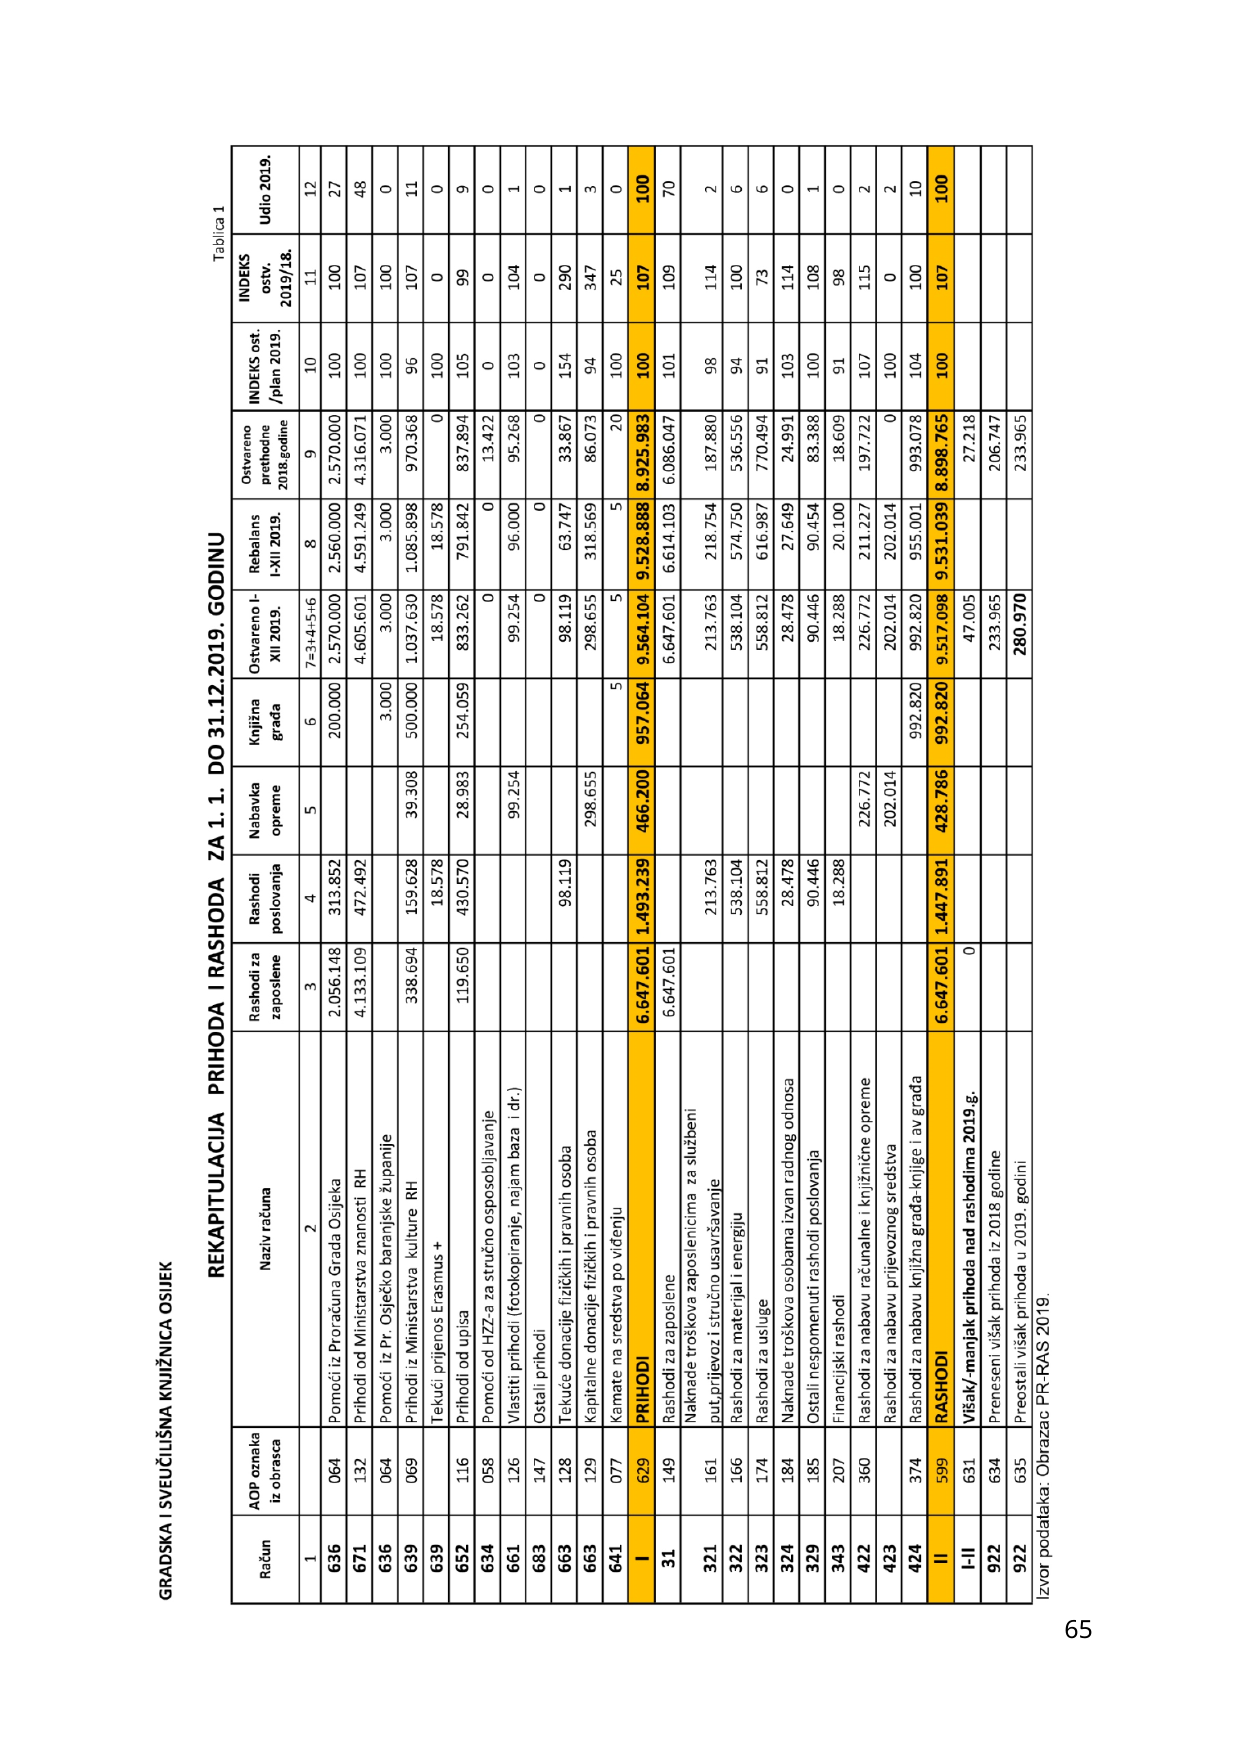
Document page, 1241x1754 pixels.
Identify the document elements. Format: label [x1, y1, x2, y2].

picture [149, 136, 1057, 1618]
